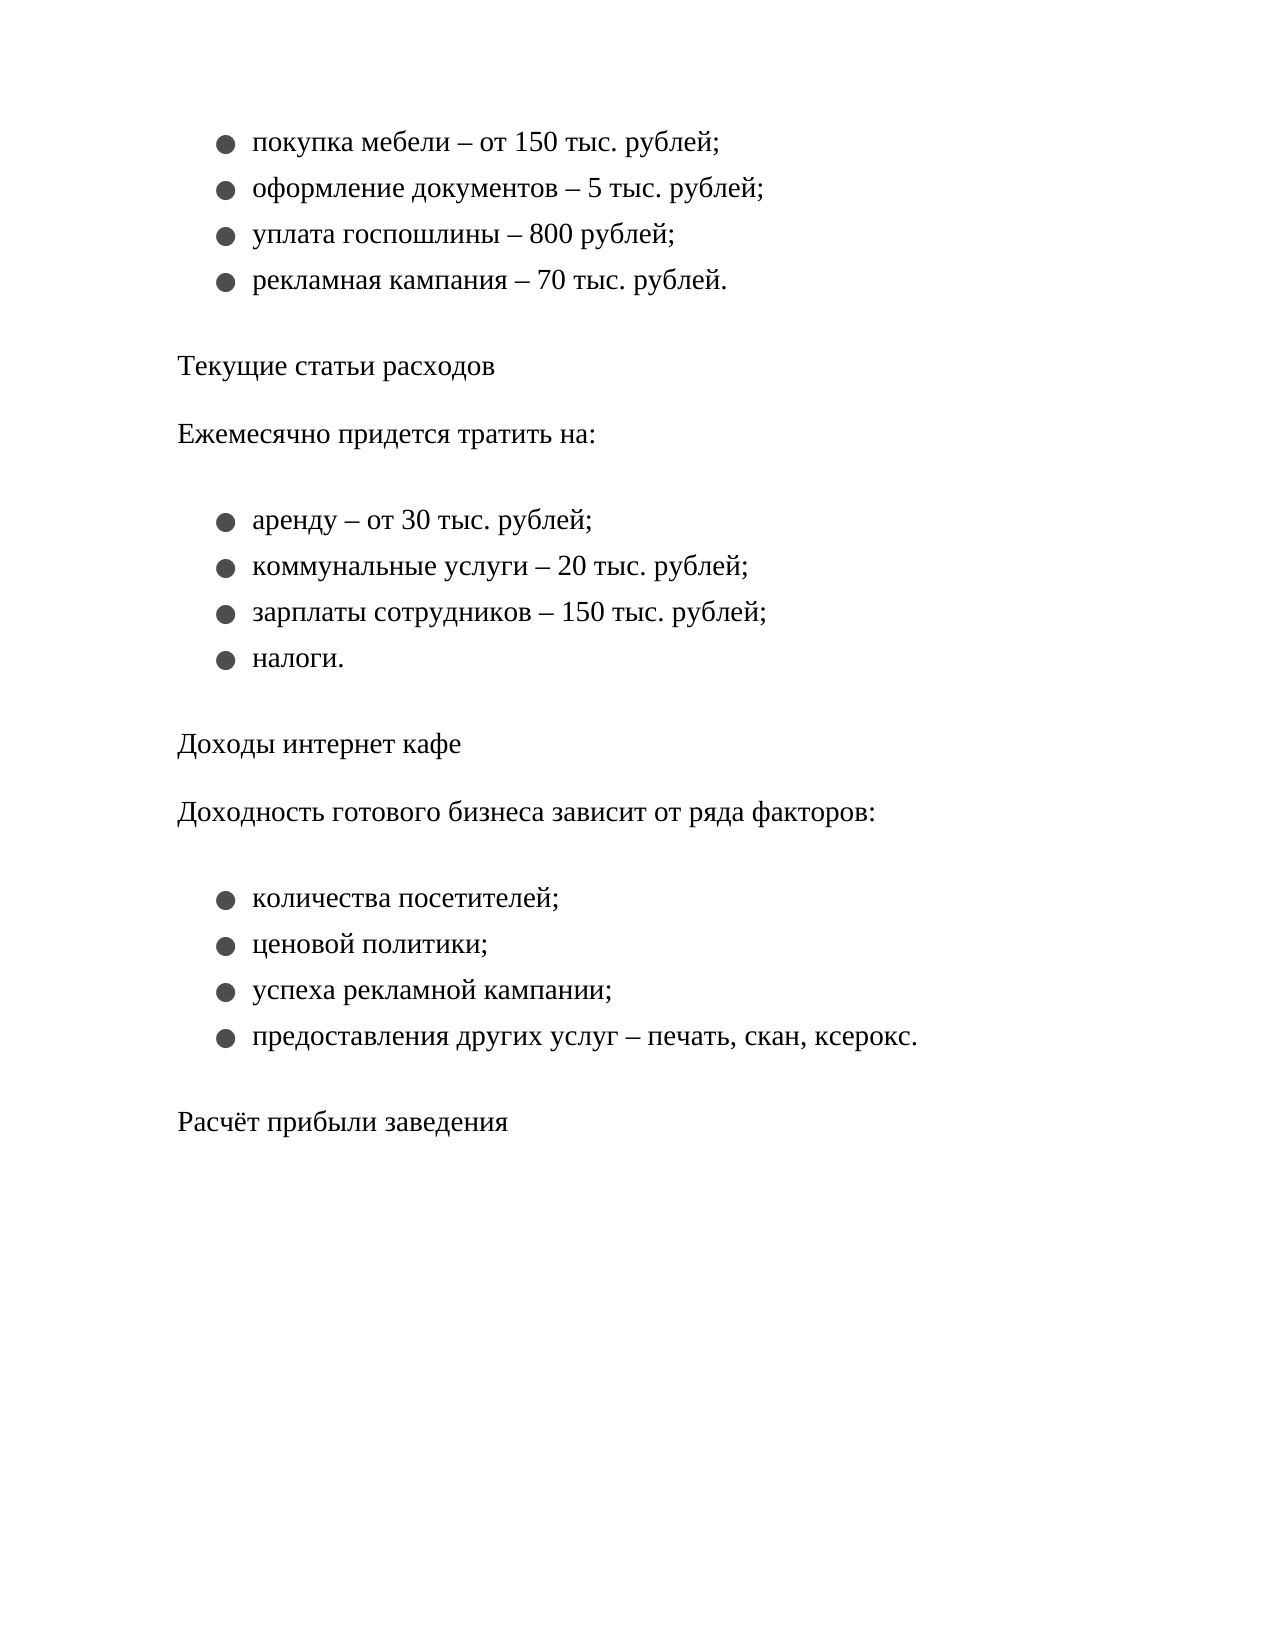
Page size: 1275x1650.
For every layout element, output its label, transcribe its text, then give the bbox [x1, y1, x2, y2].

list налоги. [214, 634, 1266, 680]
text Доходность готового бизнеса зависит от ряда факторов: [177, 794, 1216, 828]
list количества посетителей; [214, 874, 1266, 920]
list уплата госпошлины – 800 рублей; [214, 210, 1266, 256]
list оформление документов – 5 тыс. рублей; [214, 164, 1266, 210]
list рекламная кампания – 70 тыс. рублей. [214, 256, 1266, 302]
subtitle Доходы интернет кафе [177, 726, 1216, 759]
subtitle Расчёт прибыли заведения [177, 1104, 1216, 1143]
subtitle Текущие статьи расходов [177, 348, 1216, 382]
text Ежемесячно придется тратить на: [177, 416, 1216, 450]
list зарплаты сотрудников – 150 тыс. рублей; [214, 588, 1266, 634]
list успеха рекламной кампании; [214, 966, 1266, 1012]
list покупка мебели – от 150 тыс. рублей; [214, 118, 1266, 164]
list предоставления других услуг – печать, скан, ксерокс. [214, 1012, 1266, 1058]
list коммунальные услуги – 20 тыс. рублей; [214, 542, 1266, 588]
list аренду – от 30 тыс. рублей; [214, 496, 1266, 542]
list ценовой политики; [214, 920, 1266, 966]
